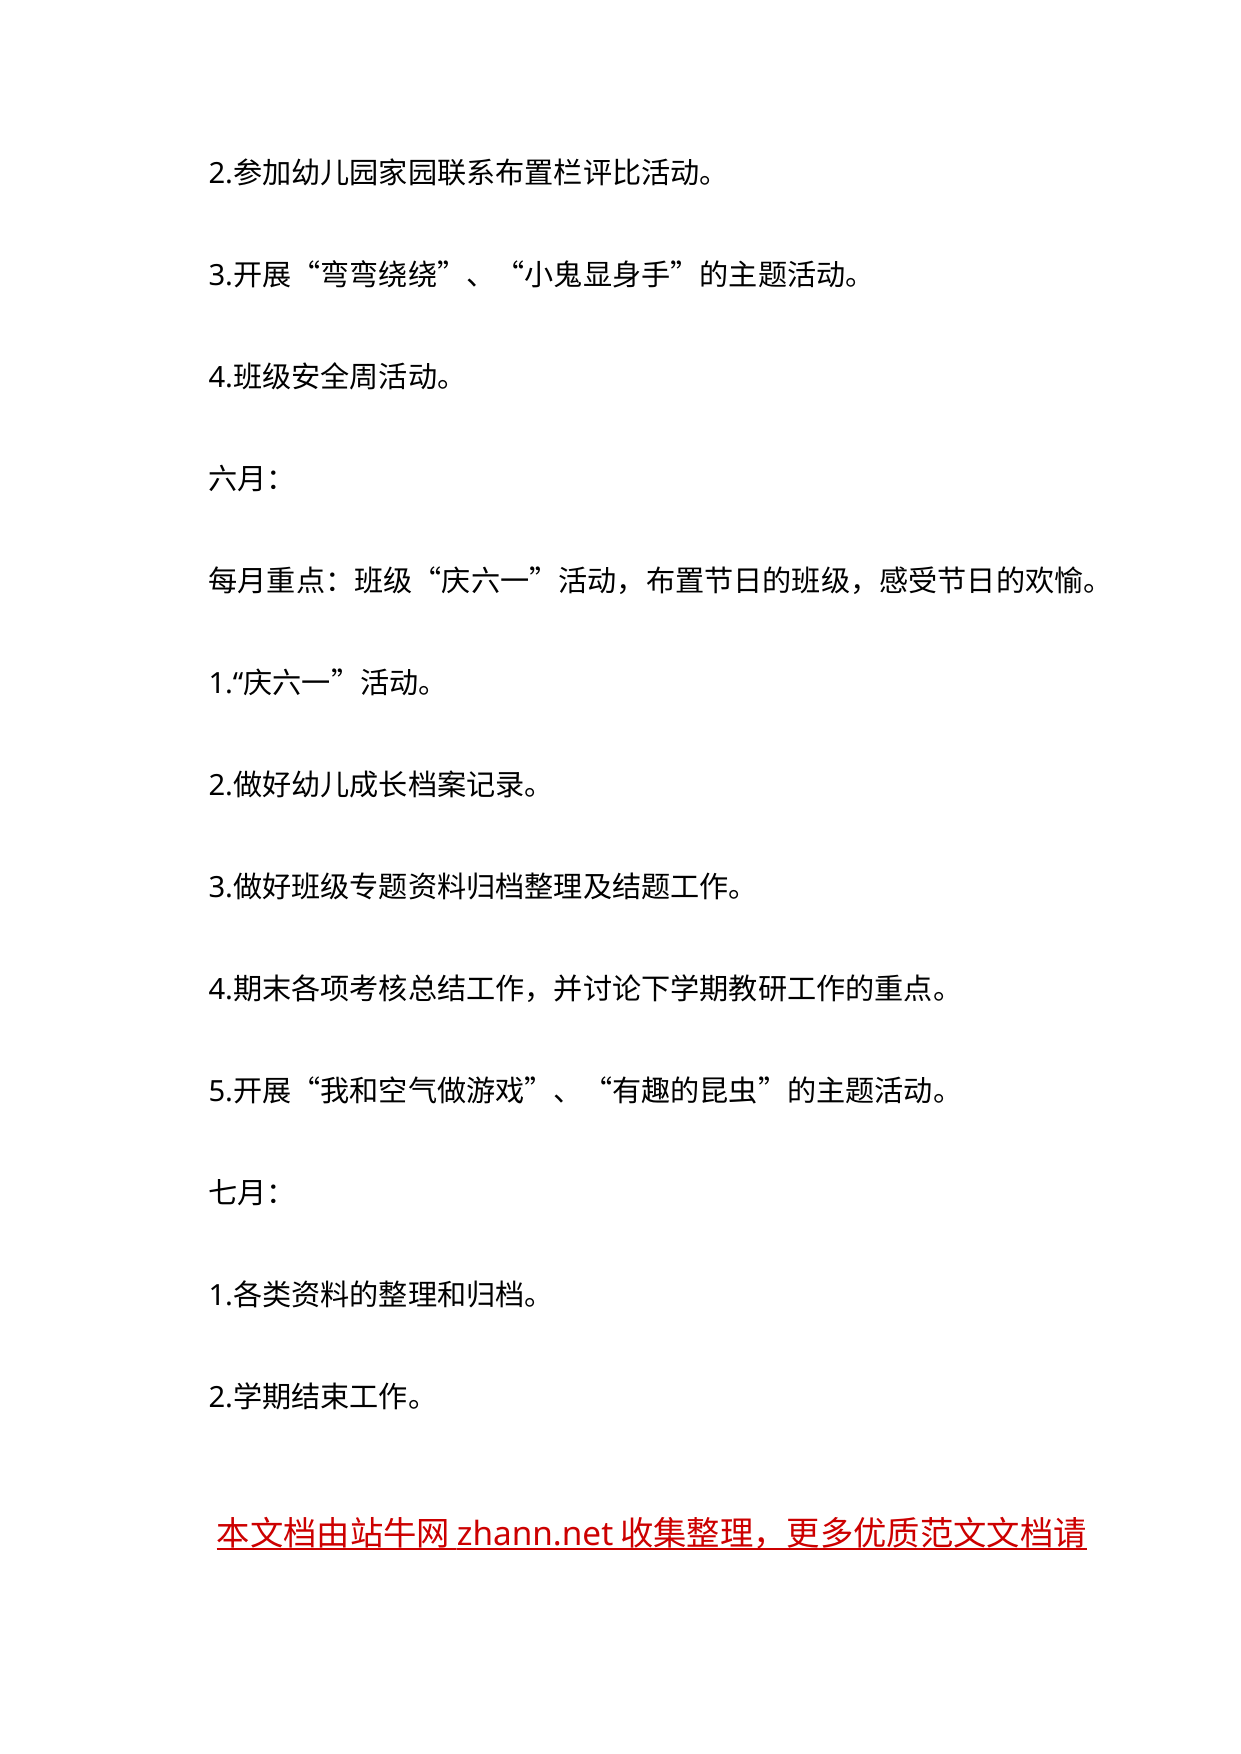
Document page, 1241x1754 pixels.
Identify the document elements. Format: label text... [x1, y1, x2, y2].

text 1.各类资料的整理和归档。 [150, 1271, 1090, 1313]
text 2.做好幼儿成长档案记录。 [150, 761, 1090, 804]
text 3.开展“弯弯绕绕”、“小鬼显身手”的主题活动。 [150, 252, 1090, 294]
text 3.做好班级专题资料归档整理及结题工作。 [150, 863, 1090, 906]
text 5.开展“我和空气做游戏”、“有趣的昆虫”的主题活动。 [150, 1067, 1090, 1110]
text 4.期末各项考核总结工作，并讨论下学期教研工作的重点。 [150, 965, 1090, 1008]
text 2.参加幼儿园家园联系布置栏评比活动。 [150, 150, 1090, 192]
text 七月： [150, 1169, 1090, 1212]
text 2.学期结束工作。 [150, 1373, 1090, 1416]
text 每月重点：班级“庆六一”活动，布置节日的班级，感受节日的欢愉。 [150, 558, 1090, 600]
text 1.“庆六一”活动。 [150, 659, 1090, 702]
text 六月： [150, 456, 1090, 498]
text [150, 1506, 1090, 1555]
text 4.班级安全周活动。 [150, 354, 1090, 396]
